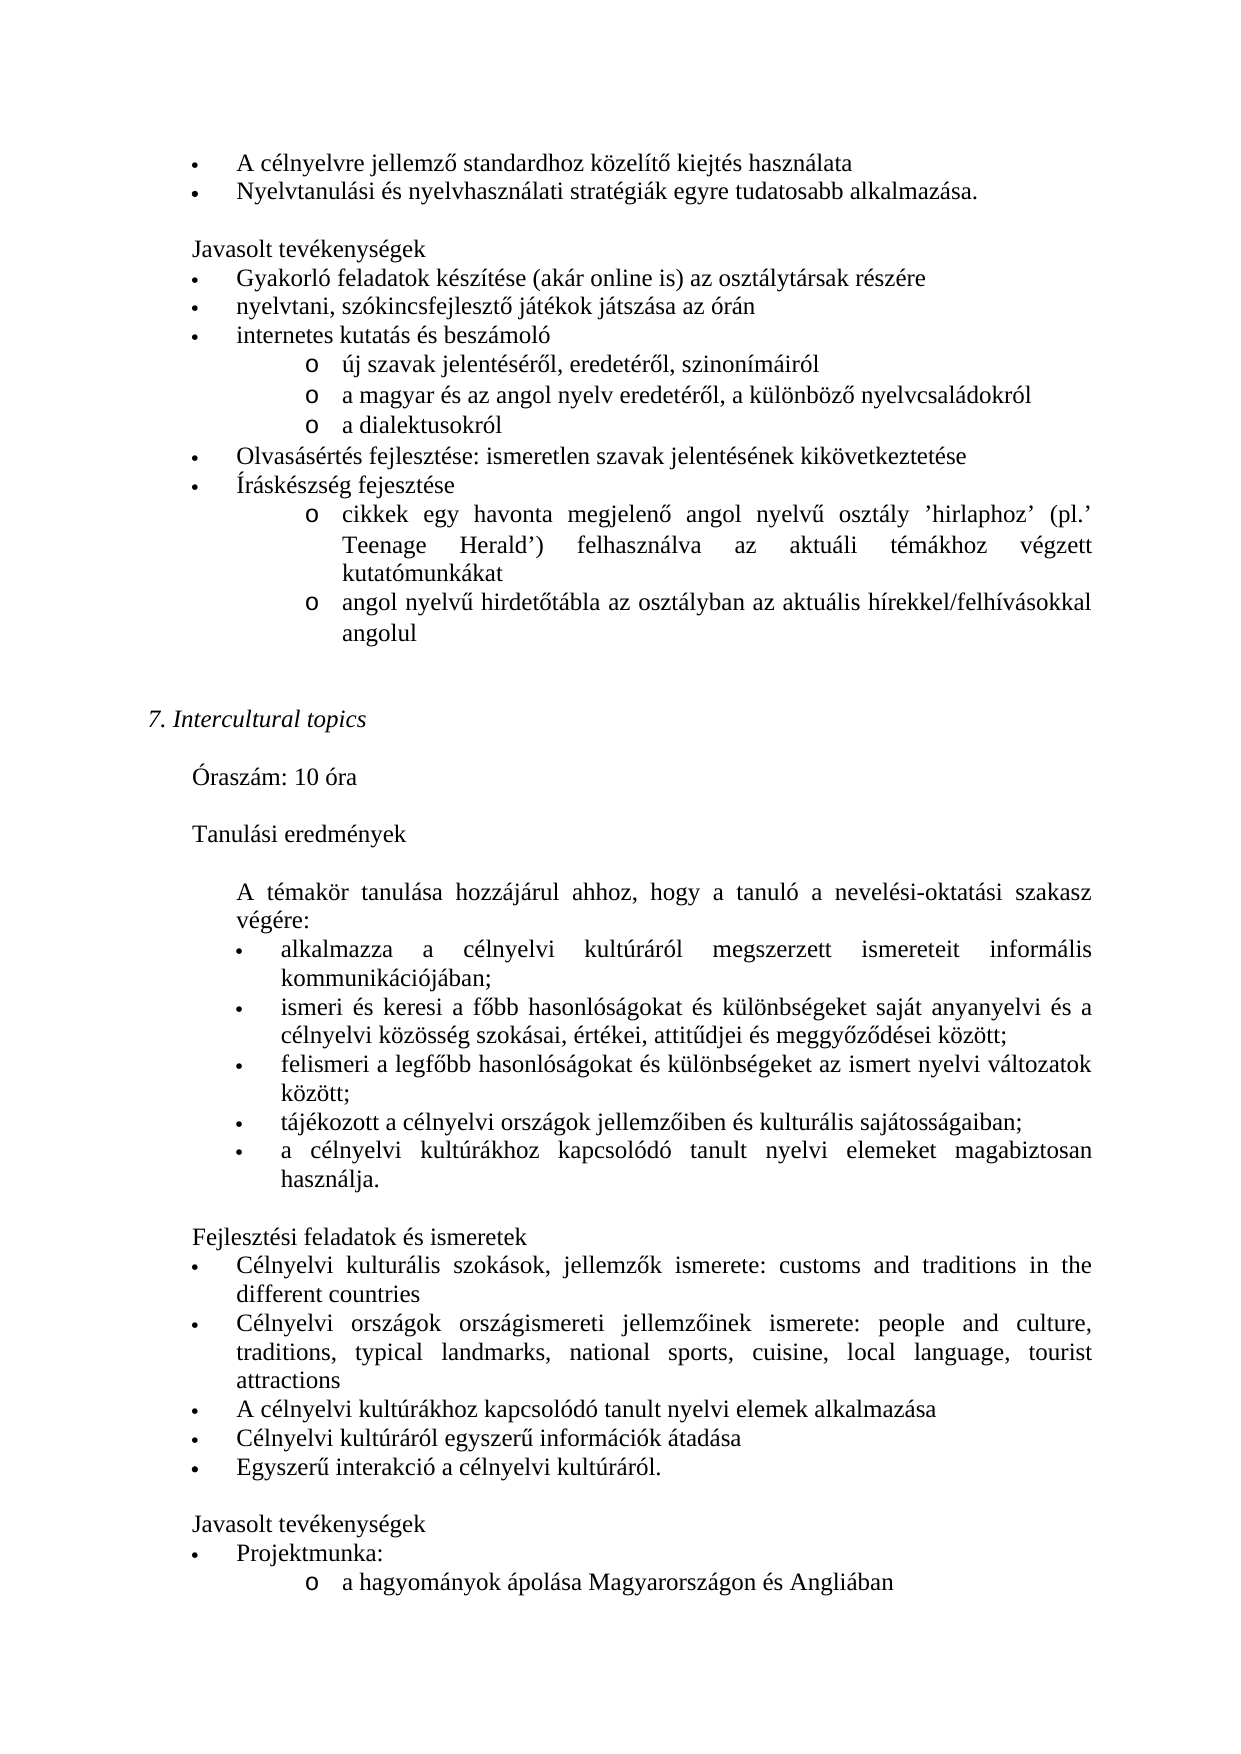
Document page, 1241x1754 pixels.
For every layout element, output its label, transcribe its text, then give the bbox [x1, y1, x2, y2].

text A témakör tanulása hozzájárul ahhoz, hogy a tanuló a nevelési-oktatási szakasz végére: [236, 877, 1093, 934]
text Óraszám: 10 óra [192, 762, 1093, 791]
list tájékozott a célnyelvi országok jellemzőiben és kulturális sajátosságaiban; [236, 1107, 1093, 1136]
text Javasolt tevékenységek [192, 234, 1093, 263]
list Célnyelvi országok országismereti jellemzőinek ismerete: people and culture, traditions, typical landmarks, national sports, cuisine, local language, tourist attractions [192, 1308, 1093, 1394]
list a magyar és az angol nyelv eredetéről, a különböző nyelvcsaládokról [304, 380, 1093, 411]
text Fejlesztési feladatok és ismeretek [192, 1222, 1093, 1251]
list a hagyományok ápolása Magyarországon és Angliában [304, 1567, 1093, 1598]
list Olvasásértés fejlesztése: ismeretlen szavak jelentésének kikövetkeztetése [192, 441, 1093, 470]
list Nyelvtanulási és nyelvhasználati stratégiák egyre tudatosabb alkalmazása. [192, 176, 1093, 205]
list Célnyelvi kulturális szokások, jellemzők ismerete: customs and traditions in the different countries [192, 1251, 1093, 1308]
list nyelvtani, szókincsfejlesztő játékok játszása az órán [192, 291, 1093, 320]
list Célnyelvi kultúráról egyszerű információk átadása [192, 1423, 1093, 1452]
list felismeri a legfőbb hasonlóságokat és különbségeket az ismert nyelvi változatok között; [236, 1049, 1093, 1107]
list alkalmazza a célnyelvi kultúráról megszerzett ismereteit informális kommunikációjában; [236, 934, 1093, 992]
text Javasolt tevékenységek [192, 1509, 1093, 1538]
list Gyakorló feladatok készítése (akár online is) az osztálytársak részére [192, 263, 1093, 291]
list ismeri és keresi a főbb hasonlóságokat és különbségeket saját anyanyelvi és a célnyelvi közösség szokásai, értékei, attitűdjei és meggyőződései között; [236, 992, 1093, 1049]
list Egyszerű interakció a célnyelvi kultúráról. [192, 1452, 1093, 1481]
list a célnyelvi kultúrákhoz kapcsolódó tanult nyelvi elemeket magabiztosan használja. [236, 1136, 1093, 1193]
list új szavak jelentéséről, eredetéről, szinonímáiról [304, 349, 1093, 380]
list angol nyelvű hirdetőtábla az osztályban az aktuális hírekkel/felhívásokkal angolul [304, 587, 1093, 647]
list internetes kutatás és beszámoló [192, 320, 1093, 349]
list A célnyelvi kultúrákhoz kapcsolódó tanult nyelvi elemek alkalmazása [192, 1394, 1093, 1423]
text 7. Intercultural topics [148, 704, 1093, 733]
list Projektmunka: [192, 1538, 1093, 1567]
text Tanulási eredmények [192, 819, 1093, 848]
list cikkek egy havonta megjelenő angol nyelvű osztály ’hirlaphoz’ (pl.’ Teenage Herald’) felhasználva az aktuáli témákhoz végzett kutatómunkákat [304, 499, 1093, 587]
list A célnyelvre jellemző standardhoz közelítő kiejtés használata [192, 148, 1093, 176]
list a dialektusokról [304, 411, 1093, 441]
list Íráskészség fejesztése [192, 470, 1093, 499]
